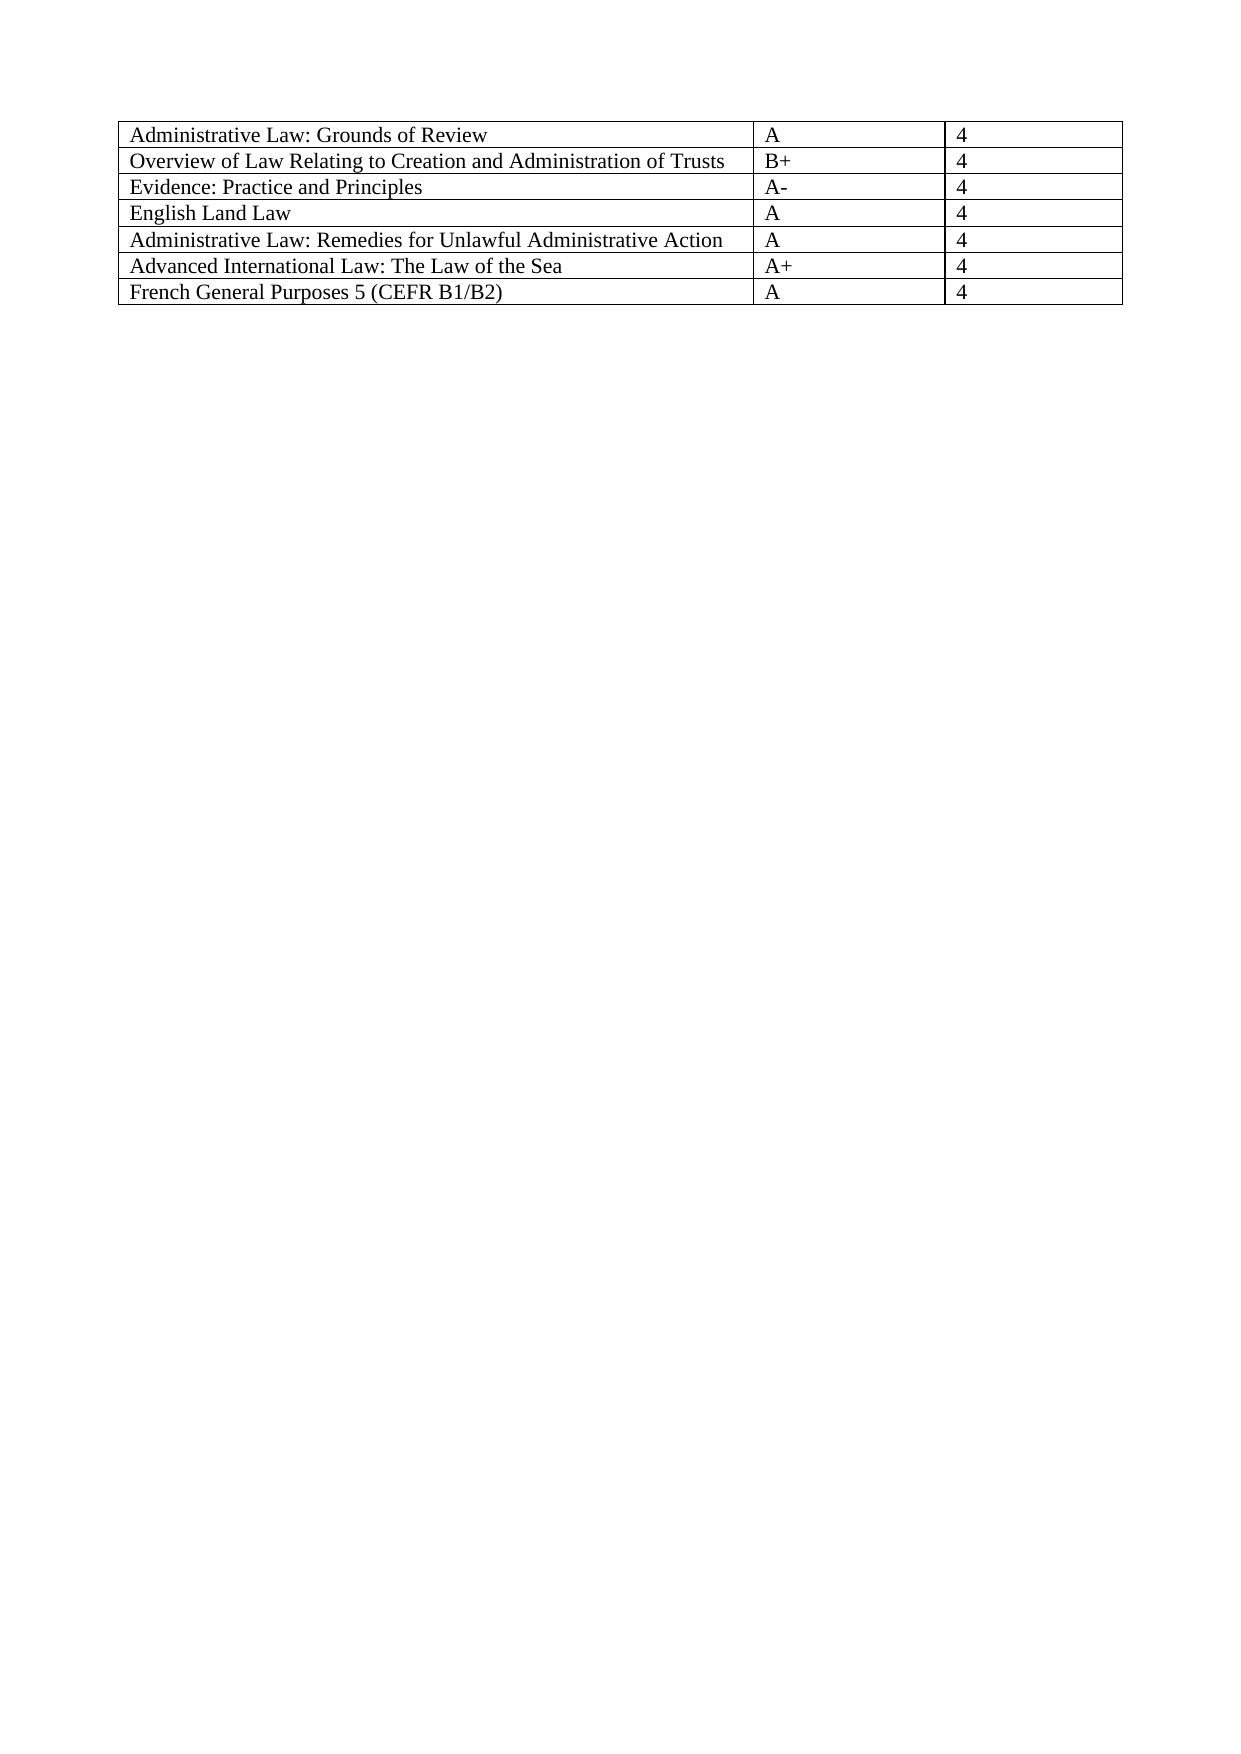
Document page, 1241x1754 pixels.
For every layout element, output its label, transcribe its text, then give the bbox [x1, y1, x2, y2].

table_cell A+ [754, 253, 944, 278]
table_cell A [754, 279, 944, 304]
table_cell Evidence: Practice and Principles [119, 174, 753, 199]
table_cell Administrative Law: Grounds of Review [119, 122, 753, 147]
table_cell 4 [946, 227, 1122, 252]
table_cell 4 [946, 279, 1122, 304]
table_cell Administrative Law: Remedies for Unlawful Administrative Action [119, 227, 753, 252]
table_cell 4 [946, 174, 1122, 199]
table_cell Overview of Law Relating to Creation and Administration of Trusts [119, 148, 753, 173]
table_cell A [754, 200, 944, 226]
table_cell Advanced International Law: The Law of the Sea [119, 253, 753, 278]
table_cell 4 [946, 122, 1122, 147]
table_cell English Land Law [119, 200, 753, 226]
table_cell A [754, 122, 944, 147]
table_cell A [754, 227, 944, 252]
table_cell 4 [946, 253, 1122, 278]
table_cell 4 [946, 148, 1122, 173]
table_cell A- [754, 174, 944, 199]
table_cell 4 [946, 200, 1122, 226]
table_cell French General Purposes 5 (CEFR B1/B2) [119, 279, 753, 304]
table_cell B+ [754, 148, 944, 173]
